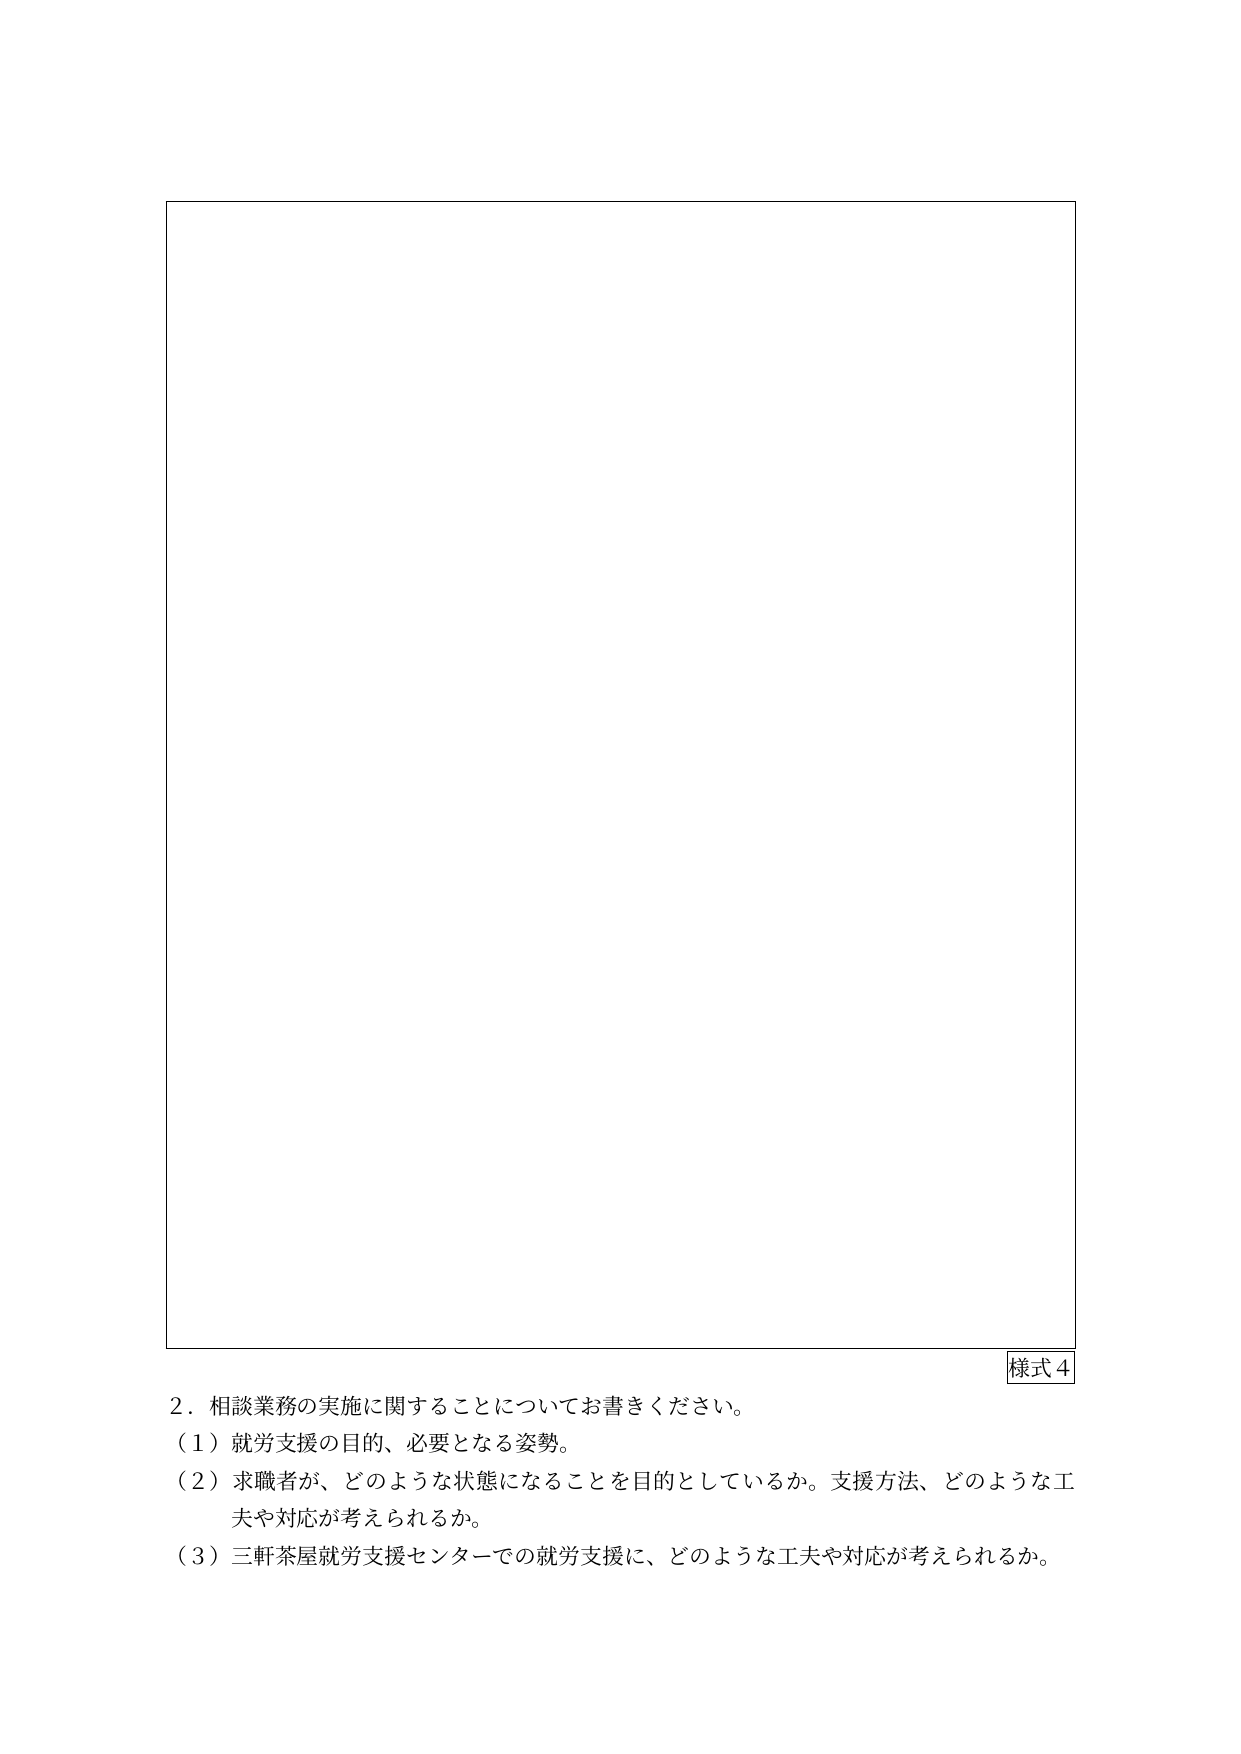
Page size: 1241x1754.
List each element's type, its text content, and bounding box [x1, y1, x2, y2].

table_header [167, 202, 1075, 1347]
text （２）求職者が、どのような状態になることを目的としているか。支援方法、どのような工夫や対応が考えられるか。 [165, 1461, 1075, 1536]
text （３）三軒茶屋就労支援センターでの就労支援に、どのような工夫や対応が考えられるか。 [165, 1536, 1075, 1573]
text ２．相談業務の実施に関することについてお書きください。 [165, 1386, 1075, 1423]
text （１）就労支援の目的、必要となる姿勢。 [165, 1423, 1075, 1461]
text 様式４ [165, 1349, 1075, 1386]
